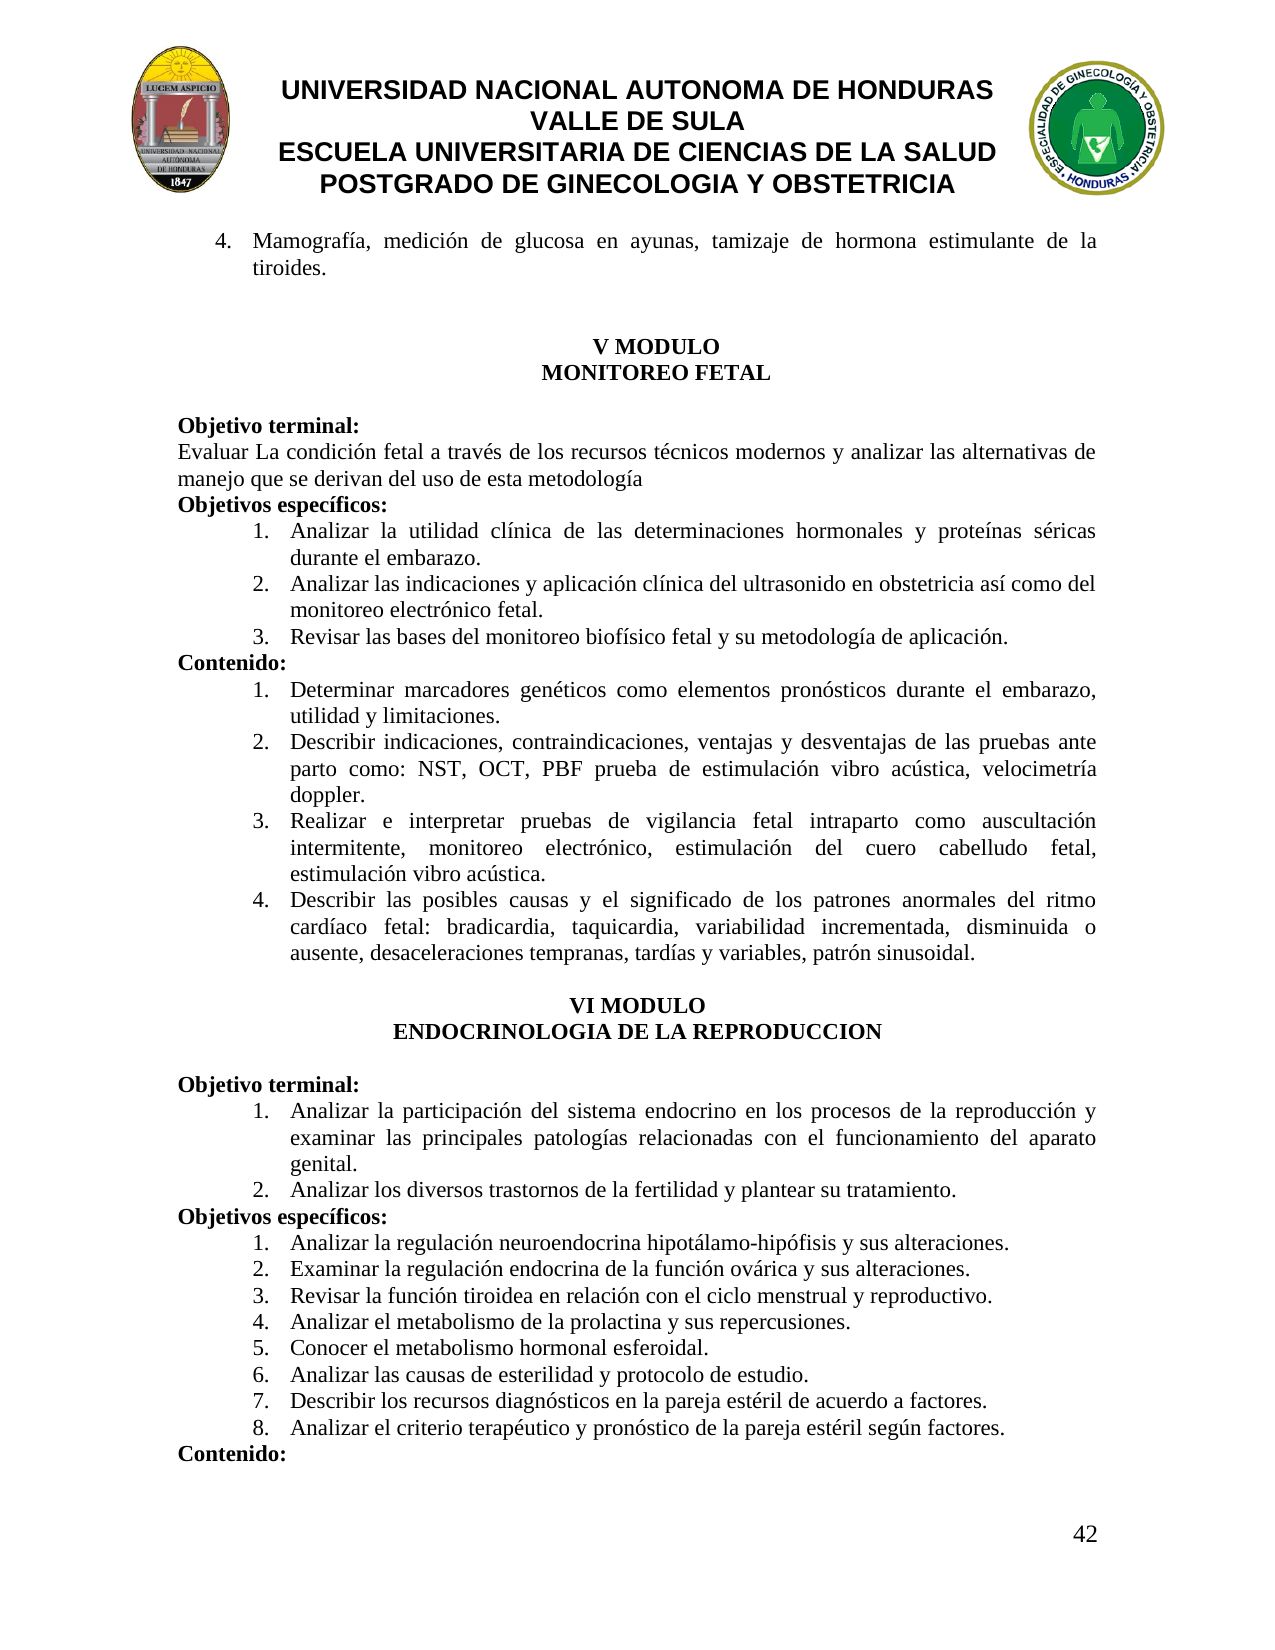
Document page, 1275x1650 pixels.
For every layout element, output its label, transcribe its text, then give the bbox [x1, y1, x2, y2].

list Determinar marcadores genéticos como elementos pronósticos durante el embarazo, utilidad y limitaciones. [252, 676, 1098, 728]
list Analizar las indicaciones y aplicación clínica del ultrasonido en obstetricia así como del monitoreo electrónico fetal. [252, 570, 1098, 623]
list Realizar e interpretar pruebas de vigilancia fetal intraparto como auscultación intermitente, monitoreo electrónico, estimulación del cuero cabelludo fetal, estimulación vibro acústica. [252, 807, 1098, 886]
text Contenido: [177, 1440, 1098, 1466]
list Describir indicaciones, contraindicaciones, ventajas y desventajas de las pruebas ante parto como: NST, OCT, PBF prueba de estimulación vibro acústica, velocimetría doppler. [252, 728, 1098, 807]
list Analizar la participación del sistema endocrino en los procesos de la reproducción y examinar las principales patologías relacionadas con el funcionamiento del aparato genital. [252, 1097, 1098, 1176]
list Revisar las bases del monitoreo biofísico fetal y su metodología de aplicación. [252, 623, 1098, 649]
list Describir las posibles causas y el significado de los patrones anormales del ritmo cardíaco fetal: bradicardia, taquicardia, variabilidad incrementada, disminuida o ausente, desaceleraciones tempranas, tardías y variables, patrón sinusoidal. [252, 886, 1098, 966]
text Objetivo terminal: [177, 1071, 1098, 1097]
list Mamografía, medición de glucosa en ayunas, tamizaje de hormona estimulante de la tiroides. [215, 228, 1098, 280]
list Analizar la regulación neuroendocrina hipotálamo-hipófisis y sus alteraciones. [252, 1229, 1098, 1255]
text ENDOCRINOLOGIA DE LA REPRODUCCION [177, 1018, 1098, 1044]
list Revisar la función tiroidea en relación con el ciclo menstrual y reproductivo. [252, 1282, 1098, 1308]
text Contenido: [177, 649, 1098, 676]
text Objetivos específicos: [177, 491, 1098, 517]
text MONITOREO FETAL [215, 359, 1098, 386]
text VI MODULO [177, 992, 1098, 1018]
text Objetivo terminal: [177, 412, 1098, 438]
list Analizar los diversos trastornos de la fertilidad y plantear su tratamiento. [252, 1176, 1098, 1203]
picture [1021, 56, 1169, 201]
list Analizar la utilidad clínica de las determinaciones hormonales y proteínas séricas durante el embarazo. [252, 517, 1098, 570]
list Examinar la regulación endocrina de la función ovárica y sus alteraciones. [252, 1255, 1098, 1282]
list Analizar el metabolismo de la prolactina y sus repercusiones. [252, 1308, 1098, 1334]
text Evaluar La condición fetal a través de los recursos técnicos modernos y analizar las alternativas de manejo que se derivan del uso de esta metodología [177, 438, 1098, 491]
list Describir los recursos diagnósticos en la pareja estéril de acuerdo a factores. [252, 1387, 1098, 1413]
list Conocer el metabolismo hormonal esferoidal. [252, 1334, 1098, 1361]
list Analizar las causas de esterilidad y protocolo de estudio. [252, 1361, 1098, 1387]
text Objetivos específicos: [177, 1203, 1098, 1229]
picture [120, 38, 235, 195]
text V MODULO [215, 333, 1098, 359]
list Analizar el criterio terapéutico y pronóstico de la pareja estéril según factores. [252, 1413, 1098, 1440]
